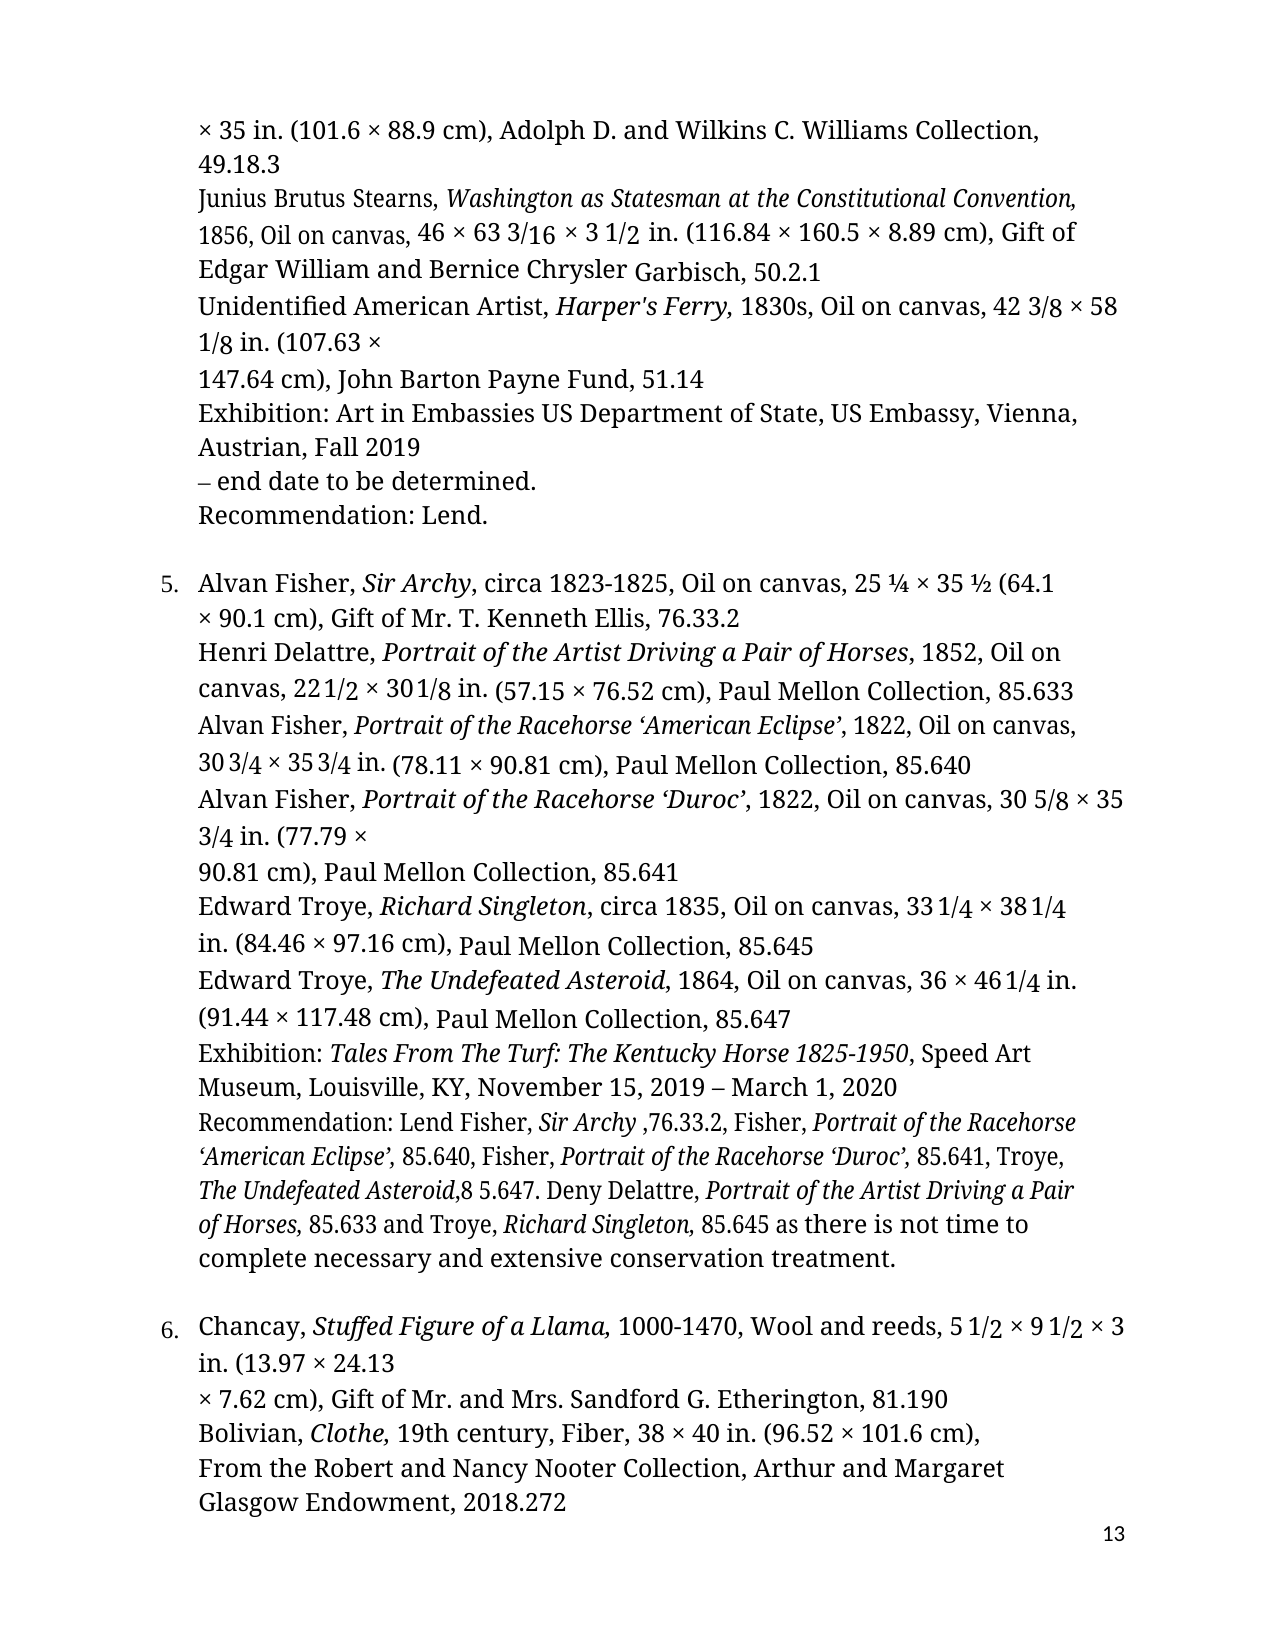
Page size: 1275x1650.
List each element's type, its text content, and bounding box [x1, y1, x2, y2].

list Alvan Fisher, Sir Archy, circa 1823-1825, Oil on canvas, 25 ¼ × 35 ½ (64.1 × 90.1 cm), Gift of Mr. T. Kenneth Ellis, 76.33.2 [160, 566, 1069, 634]
text Junius Brutus Stearns, Washington as Statesman at the Constitutional Convention, 1856, Oil on canvas, 46 × 63 3/16 × 3 1/2 in. (116.84 × 160.5 × 8.89 cm), Gift of Edgar William and Bernice Chrysler Garbisch, 50.2.1 [198, 181, 1077, 288]
text Recommendation: Lend. [198, 498, 1125, 532]
text Alvan Fisher, Portrait of the Racehorse ‘American Eclipse’, 1822, Oil on canvas, 30 3/4 × 35 3/4 in. (78.11 × 90.81 cm), Paul Mellon Collection, 85.640 [198, 708, 1082, 781]
text Unidentified American Artist, Harper's Ferry, 1830s, Oil on canvas, 42 3/8 × 58 1/8 in. (107.63 × [198, 288, 1125, 362]
text 147.64 cm), John Barton Payne Fund, 51.14 [198, 362, 1125, 396]
list end date to be determined. [198, 464, 1125, 498]
text Edward Troye, The Undefeated Asteroid, 1864, Oil on canvas, 36 × 46 1/4 in. (91.44 × 117.48 cm), Paul Mellon Collection, 85.647 [198, 962, 1077, 1036]
text Exhibition: Art in Embassies US Department of State, US Embassy, Vienna, Austrian, Fall 2019 [198, 396, 1125, 464]
text Edward Troye, Richard Singleton, circa 1835, Oil on canvas, 33 1/4 × 38 1/4 in. (84.46 × 97.16 cm), Paul Mellon Collection, 85.645 [198, 889, 1087, 962]
text Alvan Fisher, Portrait of the Racehorse ‘Duroc’, 1822, Oil on canvas, 30 5/8 × 35 3/4 in. (77.79 × [198, 781, 1125, 855]
text Recommendation: Lend Fisher, Sir Archy ,76.33.2, Fisher, Portrait of the Racehorse ‘American Eclipse’, 85.640, Fisher, Portrait of the Racehorse ‘Duroc’, 85.641, Troye, The Undefeated Asteroid,8 5.647. Deny Delattre, Portrait of the Artist Driving a Pair of Horses, 85.633 and Troye, Richard Singleton, 85.645 as there is not time to complete necessary and extensive conservation treatment. [198, 1104, 1090, 1274]
text Exhibition: Tales From The Turf: The Kentucky Horse 1825-1950, Speed Art Museum, Louisville, KY, November 15, 2019 – March 1, 2020 [198, 1036, 1055, 1104]
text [198, 112, 1051, 181]
text 90.81 cm), Paul Mellon Collection, 85.641 [198, 855, 1125, 889]
text Henri Delattre, Portrait of the Artist Driving a Pair of Horses, 1852, Oil on canvas, 22 1/2 × 30 1/8 in. (57.15 × 76.52 cm), Paul Mellon Collection, 85.633 [198, 634, 1082, 708]
text Bolivian, Clothe, 19th century, Fiber, 38 × 40 in. (96.52 × 101.6 cm), From the Robert and Nancy Nooter Collection, Arthur and Margaret Glasgow Endowment, 2018.272 [198, 1416, 1022, 1518]
text × 7.62 cm), Gift of Mr. and Mrs. Sandford G. Etherington, 81.190 [198, 1382, 1125, 1416]
list Chancay, Stuffed Figure of a Llama, 1000-1470, Wool and reeds, 5 1/2 × 9 1/2 × 3 in. (13.97 × 24.13 [161, 1308, 1125, 1382]
